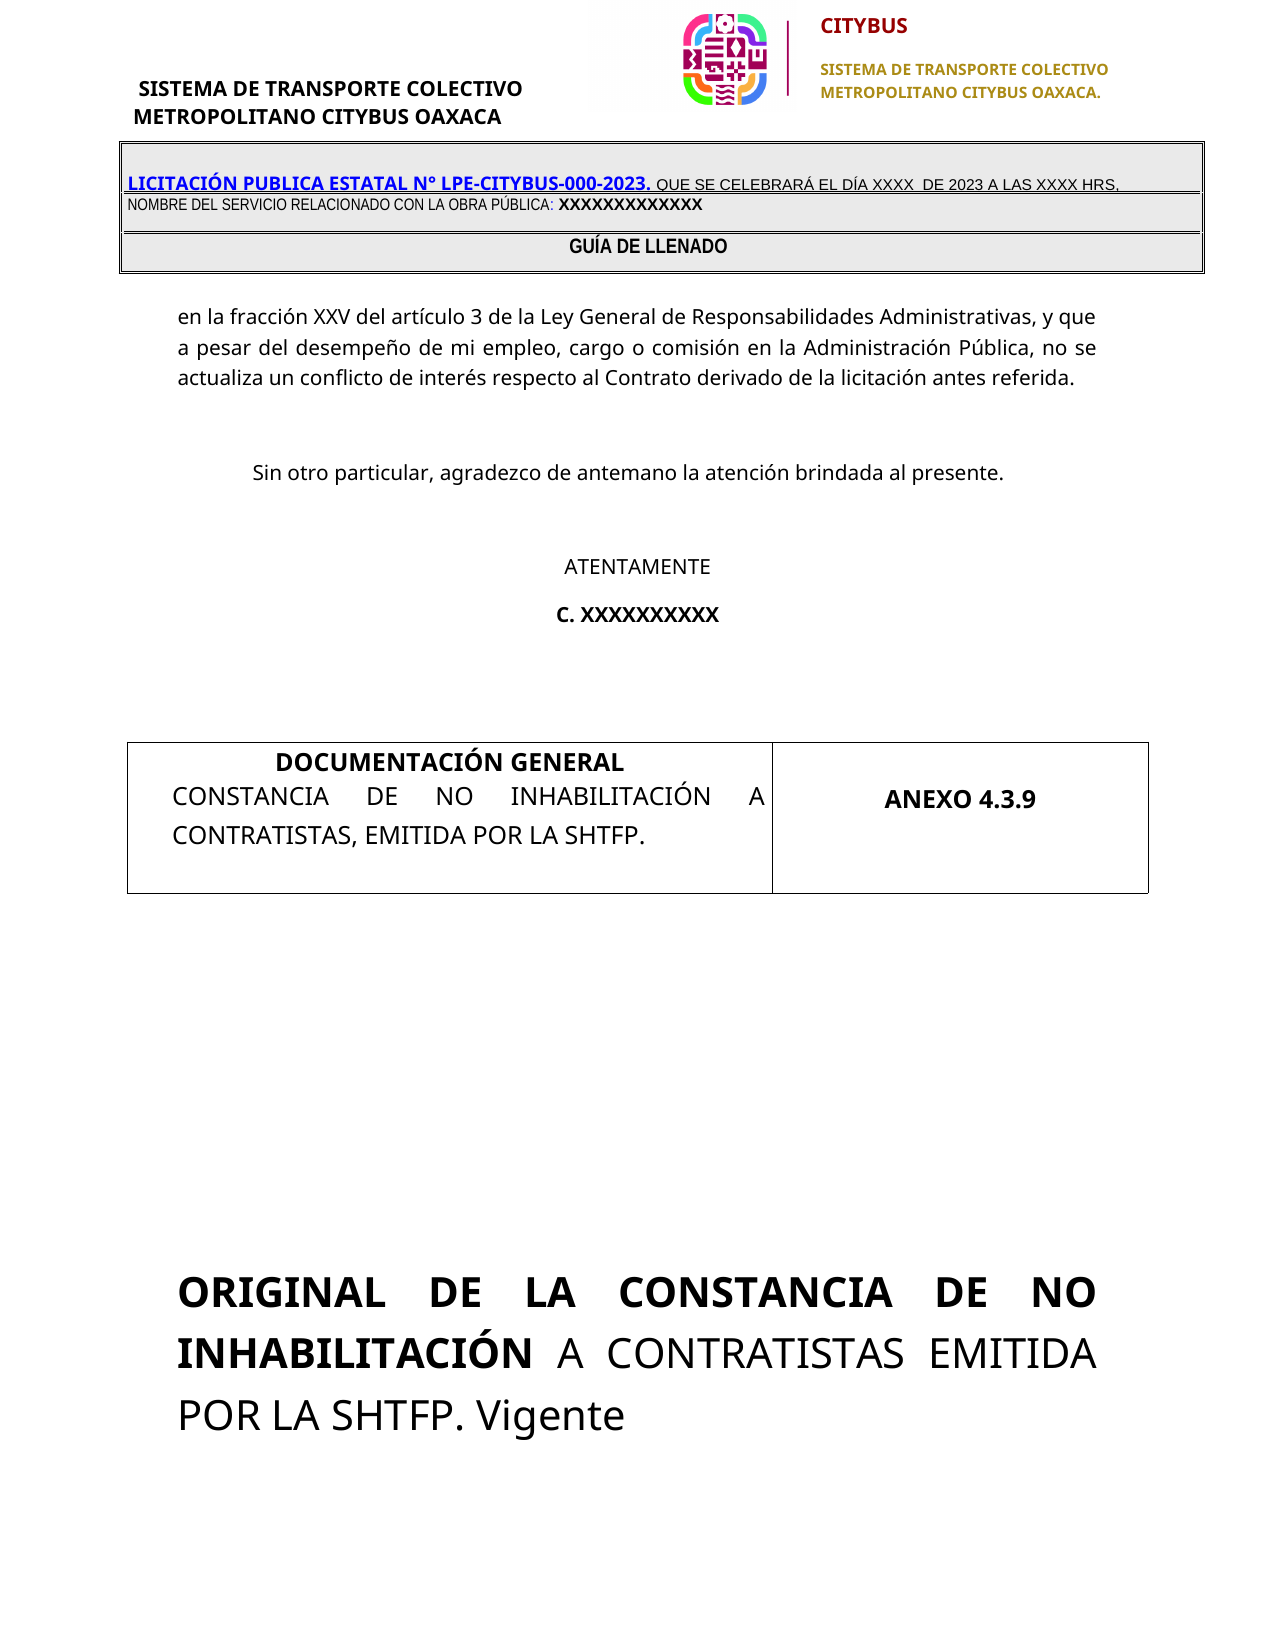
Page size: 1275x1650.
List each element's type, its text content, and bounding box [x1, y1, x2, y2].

text ATENTAMENTE [177, 552, 1098, 581]
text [177, 302, 1098, 392]
text ORIGINAL DE LA CONSTANCIA DE NO INHABILITACIÓN A CONTRATISTAS EMITIDA POR LA SHTFP. Vigente [177, 1263, 1098, 1442]
table_header ANEXO 4.3.9 [773, 743, 1148, 893]
table_header DOCUMENTACIÓN GENERAL CONSTANCIA DE NO INHABILITACIÓN A CONTRATISTAS, EMITIDA POR LA SHTFP. [128, 743, 772, 893]
text C. XXXXXXXXXX [177, 600, 1098, 628]
text Sin otro particular, agradezco de antemano la atención brindada al presente. [252, 458, 1098, 486]
picture [587, 0, 797, 112]
